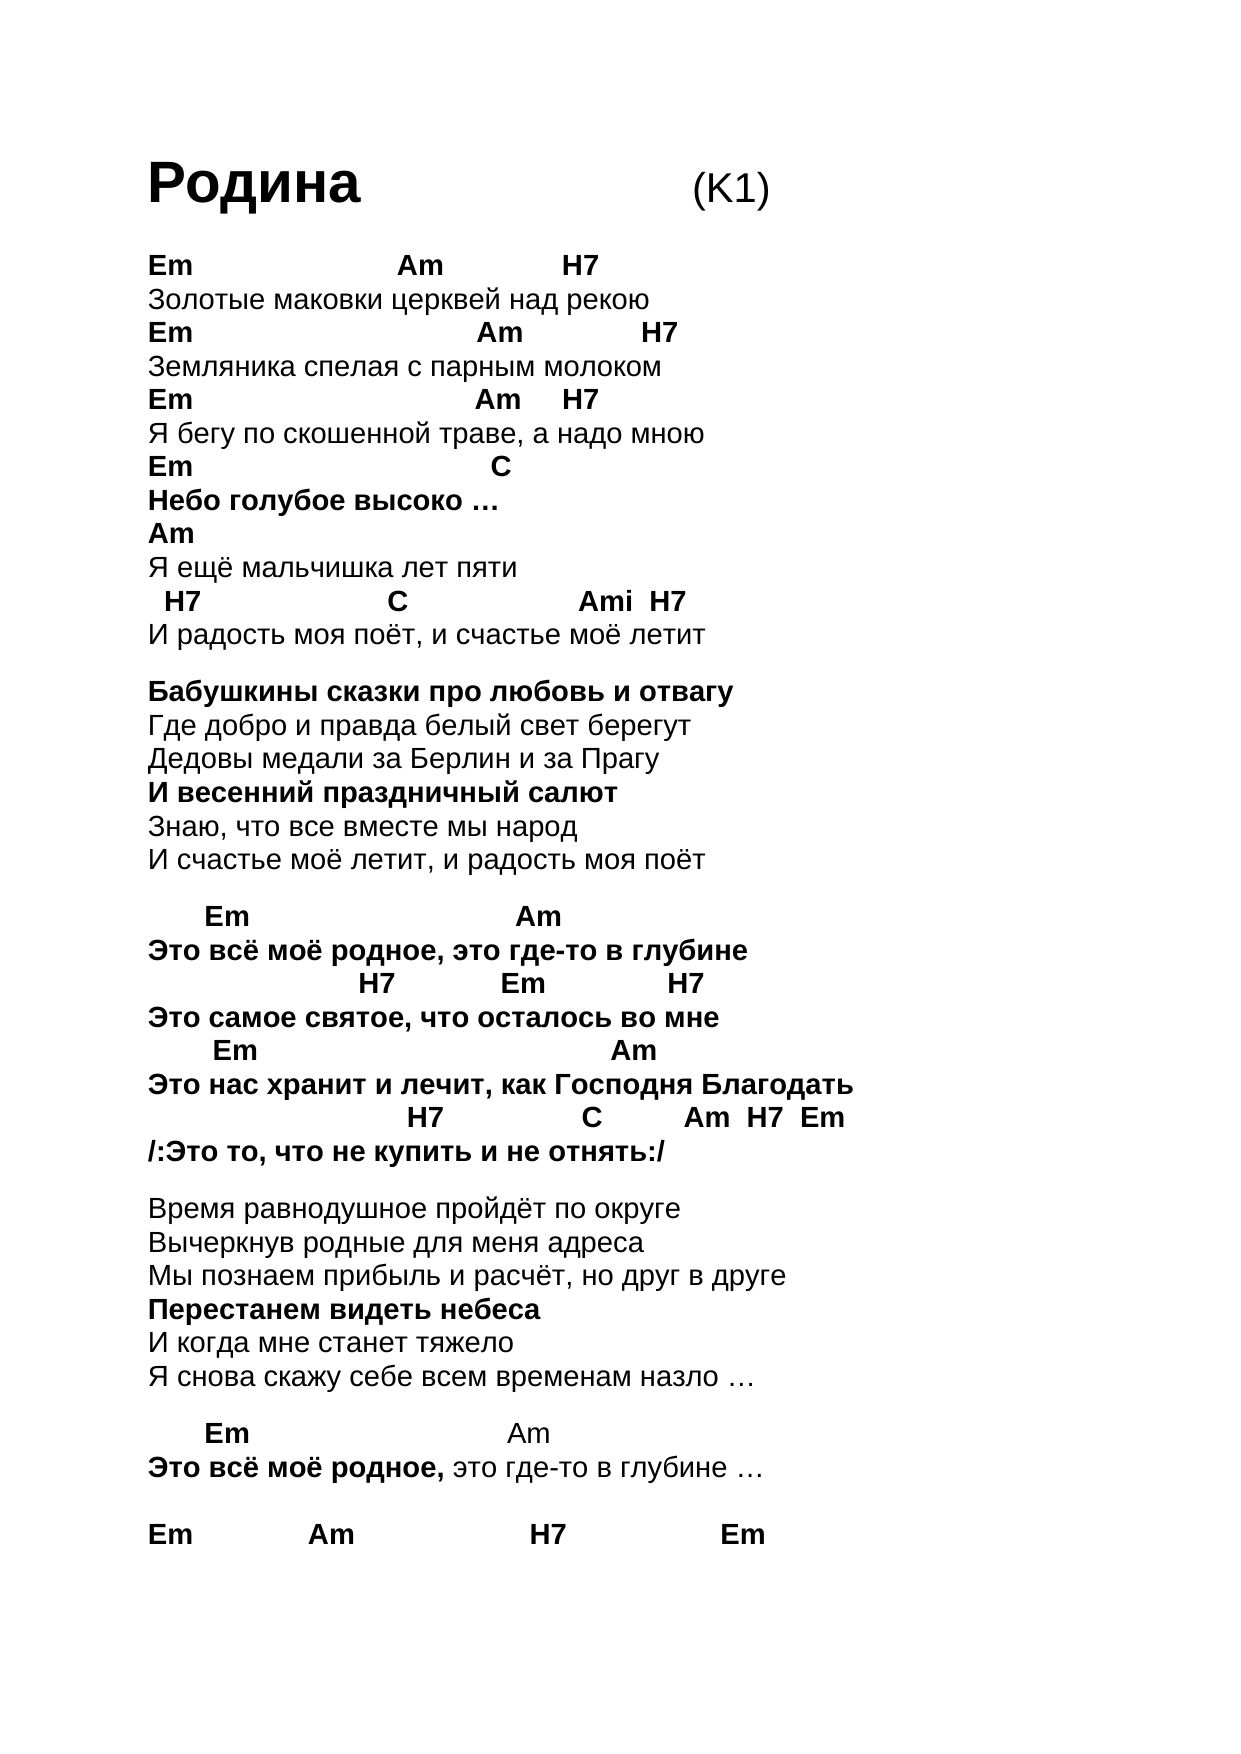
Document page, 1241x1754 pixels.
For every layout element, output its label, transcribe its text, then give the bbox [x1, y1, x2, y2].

text Это самое святое, что осталось во мне Em Am [148, 1000, 1093, 1067]
text Родина (K1) Em Am H7 [148, 148, 1093, 282]
text Я ещё мальчишка лет пяти H7 C Ami H7 [148, 550, 1093, 617]
text Я бегу по скошенной траве, а надо мною [148, 416, 1093, 449]
text Em C [148, 449, 1093, 483]
text Время равнодушное пройдёт по округе [148, 1191, 1093, 1225]
text Перестанем видеть небеса [148, 1292, 1093, 1325]
text Небо голубое высоко … Am [148, 483, 1093, 550]
text Вычеркнув родные для меня адреса Мы познаем прибыль и расчёт, но друг в друге [148, 1225, 1093, 1292]
text Em Am Это всё моё родное, это где-то в глубине … Em Am H7 Em [148, 1416, 1093, 1550]
text Земляника спелая с парным молоком Em Am H7 [148, 349, 1093, 416]
text Где добро и правда белый свет берегут Дедовы медали за Берлин и за Прагу И весенний праздничный салют Знаю, что все вместе мы народ И счастье моё летит, и радость моя поёт [148, 708, 1093, 899]
text Em Am [148, 899, 1093, 933]
text Это всё моё родное, это где-то в глубине H7 Em H7 [148, 933, 1093, 1000]
text Бабушкины сказки про любовь и отвагу [148, 674, 1093, 708]
text /:Это то, что не купить и не отнять:/ [148, 1134, 1093, 1191]
text ﻿Золотые маковки церквей над рекою Em Am H7 [148, 282, 1093, 349]
text Я снова скажу себе всем временам назло … [148, 1359, 1093, 1416]
text Это нас хранит и лечит, как Господня Благодать H7 C Am H7 Em [148, 1067, 1093, 1134]
text И когда мне станет тяжело [148, 1325, 1093, 1359]
text И радость моя поёт, и счастье моё летит [148, 617, 1093, 674]
